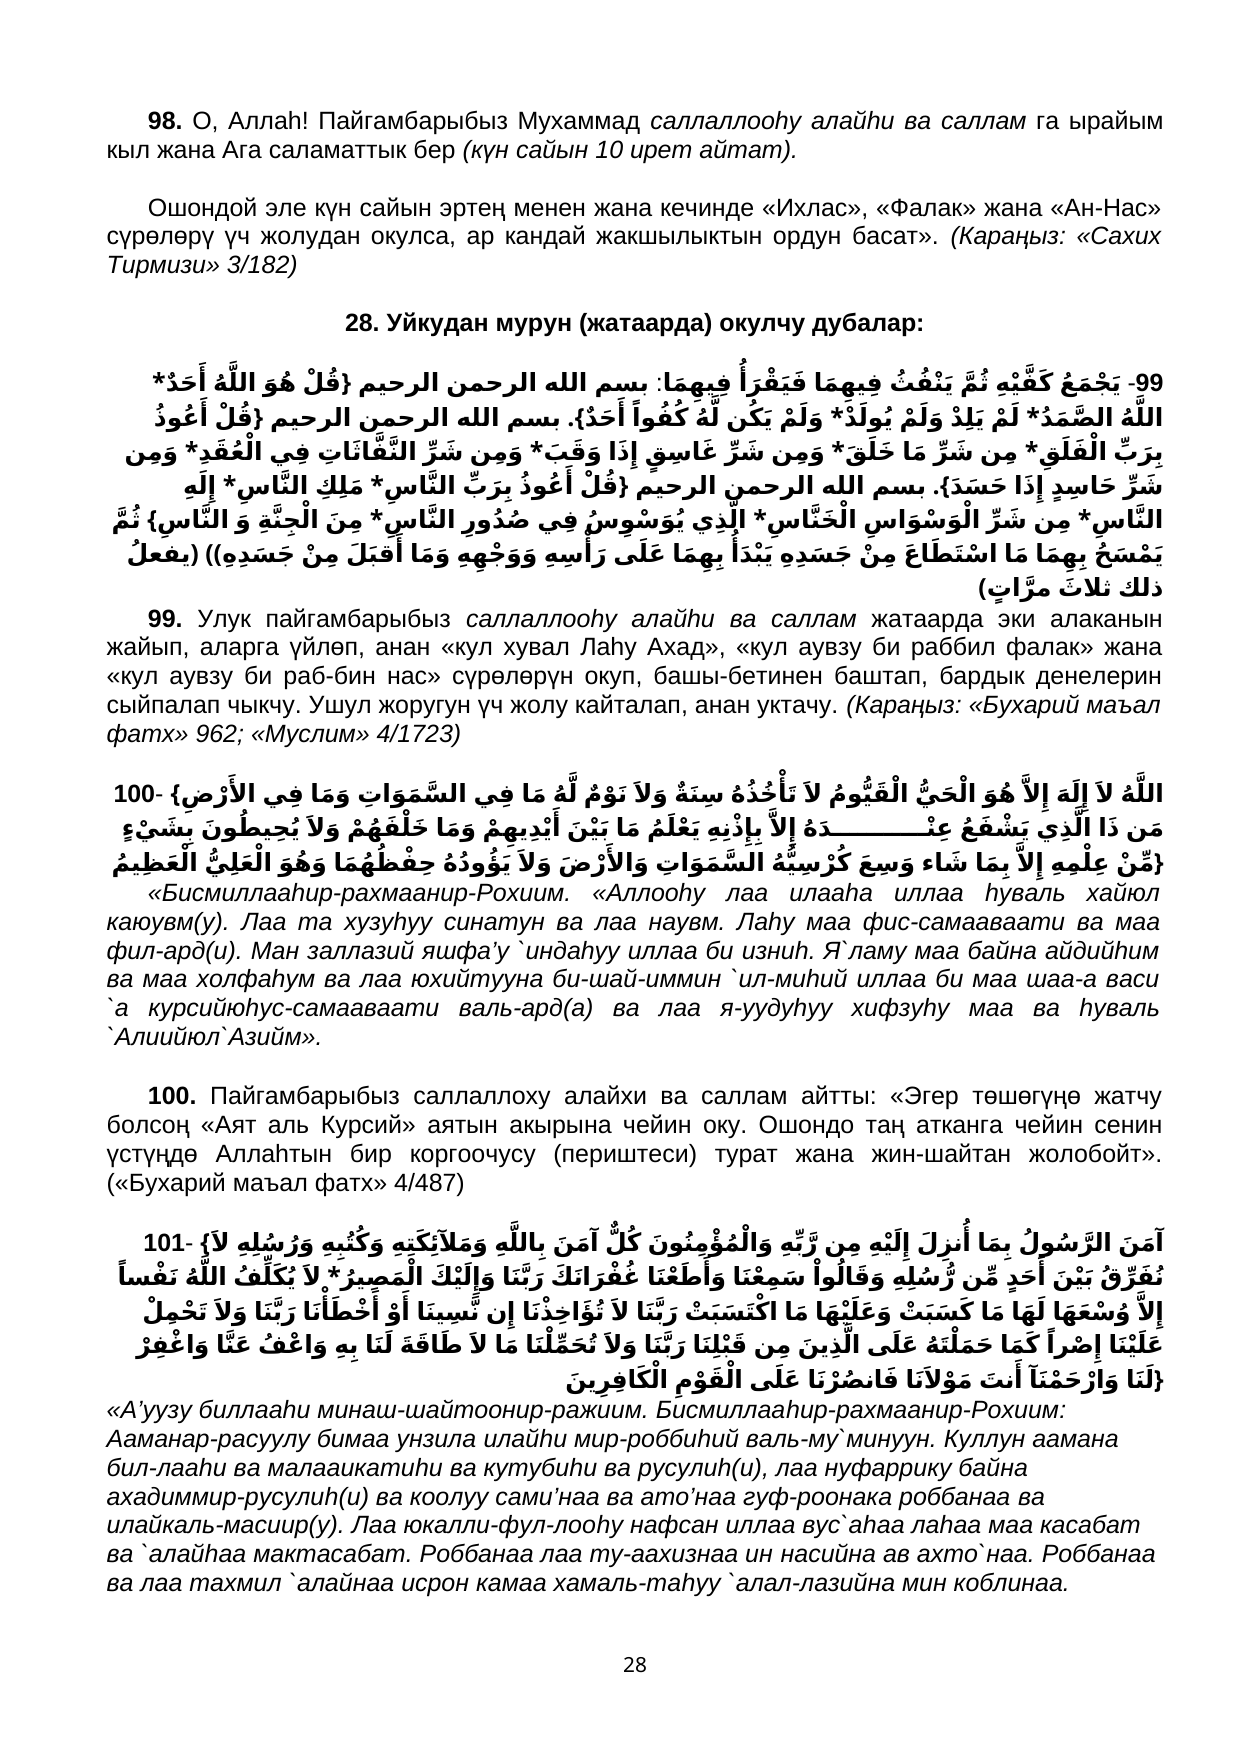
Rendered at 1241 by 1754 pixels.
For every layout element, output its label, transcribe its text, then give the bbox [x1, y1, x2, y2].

text 99- يَجْمَعُ كَفَّيْهِ ثُمَّ يَنْفُثُ فِيهِمَا فَيَقْرَأُ فِيهِمَا: بسم الله الرحمن الرحيم {قُلْ هُوَ اللَّهُ أَحَدٌ* اللَّهُ الصَّمَدُ* لَمْ يَلِدْ وَلَمْ يُولَدْ* وَلَمْ يَكُن لَّهُ كُفُواً أَحَدٌ}. بسم الله الرحمن الرحيم {قُلْ أَعُوذُ بِرَبِّ الْفَلَقِ* مِن شَرِّ مَا خَلَقَ* وَمِن شَرِّ غَاسِقٍ إِذَا وَقَبَ* وَمِن شَرِّ النَّفَّاثَاتِ فِي الْعُقَدِ* وَمِن شَرِّ حَاسِدٍ إِذَا حَسَدَ}. بسم الله الرحمن الرحيم {قُلْ أَعُوذُ بِرَبِّ النَّاسِ* مَلِكِ النَّاسِ* إِلَهِ النَّاسِ* مِن شَرِّ الْوَسْوَاسِ الْخَنَّاسِ* الَّذِي يُوَسْوِسُ فِي صُدُورِ النَّاسِ* مِنَ الْجِنَّةِ وَ النَّاسِ} ثُمَّ يَمْسَحُ بِهِمَا مَا اسْتَطَاعَ مِنْ جَسَدِهِ يَبْدَأُ بِهِمَا عَلَى رَأْسِهِ وَوَجْهِهِ وَمَا أَقبَلَ مِنْ جَسَدِهِ)) (يفعلُ ذلك ثلاثَ مرَّاتٍ) [106, 365, 1163, 603]
text 98. О, Аллаh! Пайгамбарыбыз Мухаммад саллаллооhу алайhи ва саллам га ырайым кыл жана Ага саламаттык бер (күн сайын 10 ирет айтат). [106, 106, 1163, 164]
text 100. Пайгамбарыбыз саллаллоху алайхи ва саллам айтты: «Эгер төшөгүңө жатчу болсоң «Аят аль Курсий» аятын акырына чейин оку. Ошондо таң атканга чейин сенин үстүңдө Аллаhтын бир коргоочусу (периштеси) турат жана жин-шайтан жолобойт». («Бухарий маъал фатх» 4/487) [106, 1081, 1163, 1196]
text 99. Улук пайгамбарыбыз саллаллооhу алайhи ва саллам жатаарда эки алаканын жайып, аларга үйлөп, анан «кул хувал Лаhу Ахад», «кул аувзу би раббил фалак» жана «кул аувзу би раб-бин нас» сүрөлөрүн окуп, башы-бетинен баштап, бардык денелерин сыйпалап чыкчу. Ушул жоругун үч жолу кайталап, анан уктачу. (Караңыз: «Бухарий маъал фатх» 962; «Муслим» 4/1723) [106, 603, 1163, 747]
text «Бисмиллааhир-рахмаанир-Рохиим. «Аллооhу лаа илааhа иллаа hуваль хайюл каюувм(у). Лаа та хузуhуу синатун ва лаа наувм. Лаhу маа фис-самааваати ва маа фил-ард(и). Ман заллазий яшфа’у `индаhуу иллаа би изниh. Я`ламу маа байна айдийhим ва маа холфаhум ва лаа юхийтууна би-шай-иммин `ил-миhий иллаа би маа шаа-а васи `а курсийюhус-самааваати валь-ард(а) ва лаа я-уудуhуу хифзуhу маа ва hуваль `Алиийюл`Азийм». [106, 878, 1163, 1051]
text Ошондой эле күн сайын эртең менен жана кечинде «Ихлас», «Фалак» жана «Ан-Нас» сүрөлөрү үч жолудан окулса, ар кандай жакшылыктын ордун басат». (Караңыз: «Сахих Тирмизи» 3/182) [106, 193, 1163, 279]
text 100- {اللَّهُ لاَ إِلَهَ إِلاَّ هُوَ الْحَيُّ الْقَيُّومُ لاَ تَأْخُذُهُ سِنَةٌ وَلاَ نَوْمٌ لَّهُ مَا فِي السَّمَوَاتِ وَمَا فِي الأَرْضِ مَن ذَا الَّذِي يَشْفَعُ عِنْـــــــــــدَهُ إِلاَّ بِإِذْنِهِ يَعْلَمُ مَا بَيْنَ أَيْدِيهِمْ وَمَا خَلْفَهُمْ وَلاَ يُحِيطُونَ بِشَيْءٍ مِّنْ عِلْمِهِ إِلاَّ بِمَا شَاء وَسِعَ كُرْسِيُّهُ السَّمَوَاتِ وَالأَرْضَ وَلاَ يَؤُودُهُ حِفْظُهُمَا وَهُوَ الْعَلِيُّ الْعَظِيمُ} [106, 776, 1163, 878]
text 101- {آمَنَ الرَّسُولُ بِمَا أُنزِلَ إِلَيْهِ مِن رَّبِّهِ وَالْمُؤْمِنُونَ كُلٌّ آمَنَ بِاللَّهِ وَمَلآئِكَتِهِ وَكُتُبِهِ وَرُسُلِهِ لاَ نُفَرِّقُ بَيْنَ أَحَدٍ مِّن رُّسُلِهِ وَقَالُواْ سَمِعْنَا وَأَطَعْنَا غُفْرَانَكَ رَبَّنَا وَإِلَيْكَ الْمَصِيرُ* لاَ يُكَلِّفُ اللَّهُ نَفْساً إِلاَّ وُسْعَهَا لَهَا مَا كَسَبَتْ وَعَلَيْهَا مَا اكْتَسَبَتْ رَبَّنَا لاَ تُؤَاخِذْنَا إِن نَّسِينَا أَوْ أَخْطَأْنَا رَبَّنَا وَلاَ تَحْمِلْ عَلَيْنَا إِصْراً كَمَا حَمَلْتَهُ عَلَى الَّذِينَ مِن قَبْلِنَا رَبَّنَا وَلاَ تُحَمِّلْنَا مَا لاَ طَاقَةَ لَنَا بِهِ وَاعْفُ عَنَّا وَاغْفِرْ لَنَا وَارْحَمْنَآ أَنتَ مَوْلاَنَا فَانصُرْنَا عَلَى الْقَوْمِ الْكَافِرِينَ} [106, 1225, 1163, 1395]
text 28. Уйкудан мурун (жатаарда) окулчу дубалар: [106, 308, 1163, 336]
